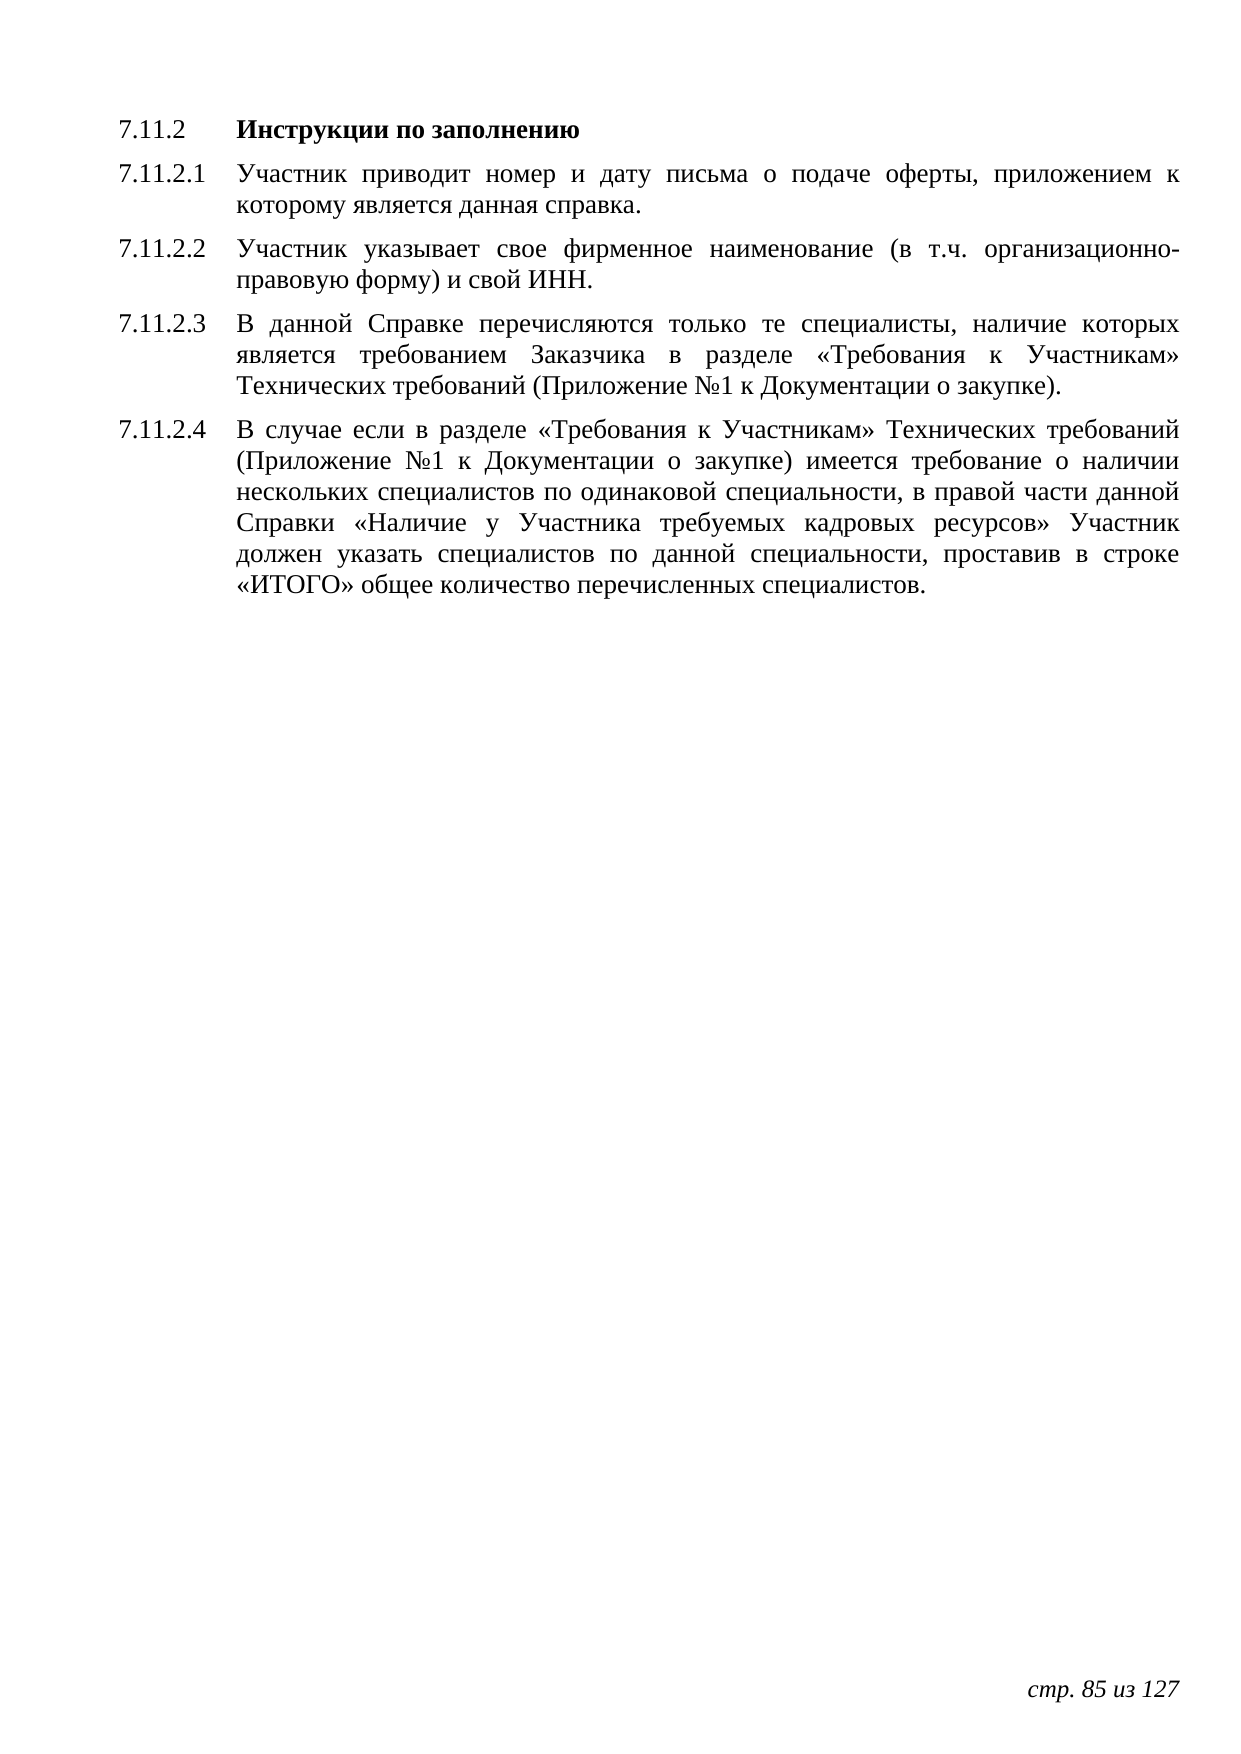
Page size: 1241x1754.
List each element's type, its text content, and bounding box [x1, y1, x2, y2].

text Участник указывает свое фирменное наименование (в т.ч. организационно-правовую форму) и свой ИНН. [118, 232, 1181, 294]
text В данной Справке перечисляются только те специалисты, наличие которых является требованием Заказчика в разделе «Требования к Участникам» Технических требований (Приложение №1 к Документации о закупке). [118, 307, 1181, 400]
text В случае если в разделе «Требования к Участникам» Технических требований (Приложение №1 к Документации о закупке) имеется требование о наличии нескольких специалистов по одинаковой специальности, в правой части данной Справки «Наличие у Участника требуемых кадровых ресурсов» Участник должен указать специалистов по данной специальности, проставив в строке «ИТОГО» общее количество перечисленных специалистов. [118, 413, 1181, 600]
text Участник приводит номер и дату письма о подаче оферты, приложением к которому является данная справка. [118, 157, 1181, 219]
text Инструкции по заполнению [118, 114, 1181, 145]
